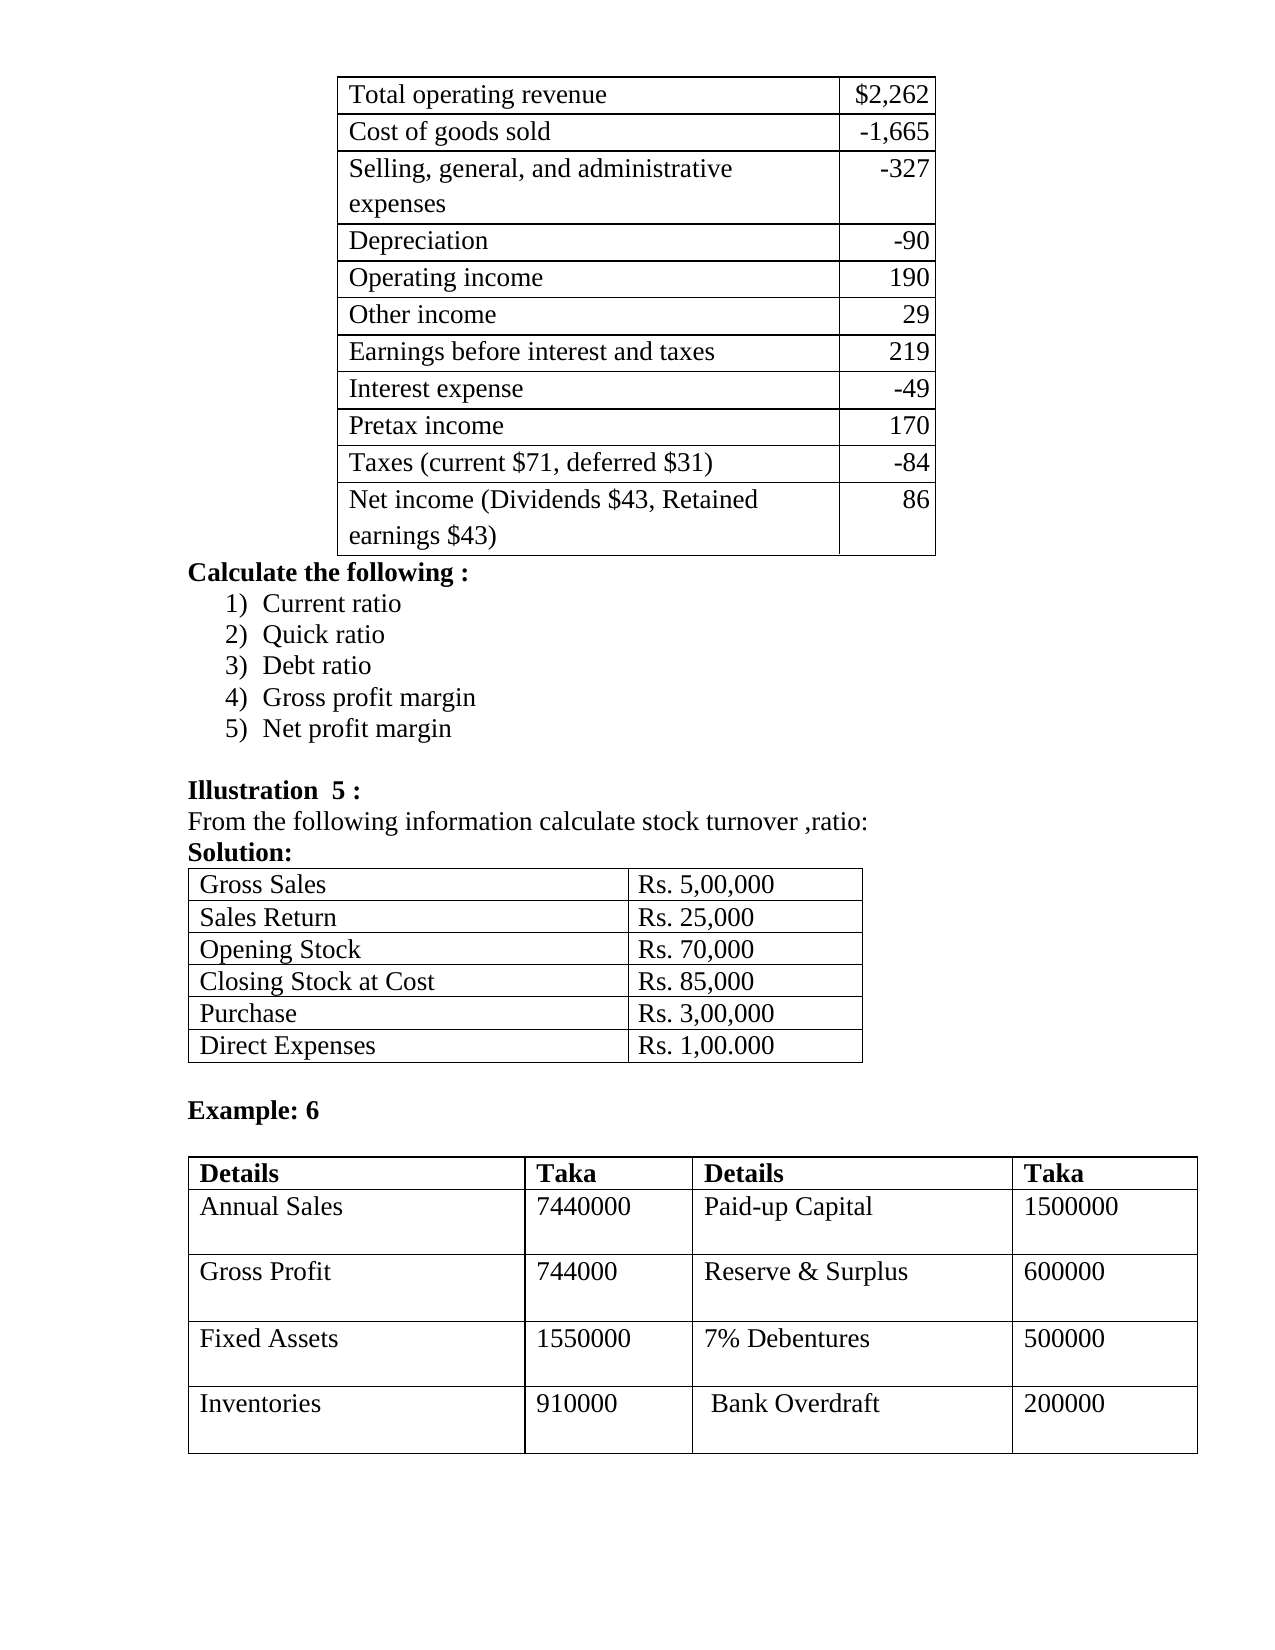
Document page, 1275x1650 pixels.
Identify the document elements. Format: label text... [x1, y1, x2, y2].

table_cell 600000 [1013, 1255, 1197, 1321]
table_cell 1550000 [526, 1322, 692, 1386]
list Current ratio [225, 587, 1169, 618]
table_cell 219 [840, 336, 935, 371]
table_cell -84 [840, 446, 935, 482]
table_cell 29 [840, 298, 935, 334]
text Solution: [187, 836, 1167, 867]
table_cell Earnings before interest and taxes [338, 336, 839, 371]
table_cell -1,665 [840, 115, 935, 150]
list Gross profit margin [225, 681, 1169, 712]
table_cell Rs. 1,00.000 [629, 1030, 862, 1062]
table_cell 170 [840, 410, 935, 445]
table_cell Net income (Dividends $43, Retained earnings $43) [338, 483, 839, 554]
text From the following information calculate stock turnover ,ratio: [187, 805, 1167, 836]
table_cell Annual Sales [189, 1190, 524, 1254]
table_cell Interest expense [338, 372, 839, 408]
list Net profit margin [225, 712, 1169, 743]
table_cell 7% Debentures [693, 1322, 1012, 1386]
table_cell Opening Stock [189, 933, 628, 964]
table_header Details [189, 1158, 524, 1188]
table_header Details [693, 1158, 1012, 1188]
table_cell Pretax income [338, 410, 839, 445]
table_header $2,262 [840, 78, 935, 113]
table_cell Cost of goods sold [338, 115, 839, 150]
list Debt ratio [225, 649, 1169, 681]
table_cell Fixed Assets [189, 1322, 524, 1386]
table_cell Taxes (current $71, deferred $31) [338, 446, 839, 482]
table_cell Rs. 25,000 [629, 901, 862, 932]
table_cell 500000 [1013, 1322, 1197, 1386]
table_cell Operating income [338, 262, 839, 297]
table_cell Selling, general, and administrative expenses [338, 152, 839, 223]
table_cell Direct Expenses [189, 1030, 628, 1062]
table_cell 200000 [1013, 1387, 1197, 1453]
table_cell Sales Return [189, 901, 628, 932]
table_cell Other income [338, 298, 839, 334]
text Example: 6 [187, 1094, 1167, 1125]
table_header Taka [1013, 1158, 1197, 1188]
text Calculate the following : [187, 556, 1169, 587]
table_cell Bank Overdraft [693, 1387, 1012, 1453]
text Illustration 5 : [187, 774, 1167, 805]
table_cell Depreciation [338, 225, 839, 260]
table_cell Closing Stock at Cost [189, 965, 628, 996]
table_cell -49 [840, 372, 935, 408]
table_cell -327 [840, 152, 935, 223]
table_cell -90 [840, 225, 935, 260]
table_cell Paid-up Capital [693, 1190, 1012, 1254]
list Quick ratio [225, 618, 1169, 649]
table_cell 86 [840, 483, 935, 554]
table_cell Rs. 3,00,000 [629, 997, 862, 1028]
table_cell Purchase [189, 997, 628, 1028]
table_cell 910000 [526, 1387, 692, 1453]
table_cell 1500000 [1013, 1190, 1197, 1254]
table_cell Gross Profit [189, 1255, 524, 1321]
table_header Rs. 5,00,000 [629, 869, 862, 900]
table_cell 190 [840, 262, 935, 297]
table_cell Inventories [189, 1387, 524, 1453]
table_cell 744000 [526, 1255, 692, 1321]
table_header Taka [526, 1158, 692, 1188]
table_cell Reserve & Surplus [693, 1255, 1012, 1321]
table_cell Rs. 70,000 [629, 933, 862, 964]
table_header Gross Sales [189, 869, 628, 900]
table_header Total operating revenue [338, 78, 839, 113]
table_cell Rs. 85,000 [629, 965, 862, 996]
table_cell 7440000 [526, 1190, 692, 1254]
